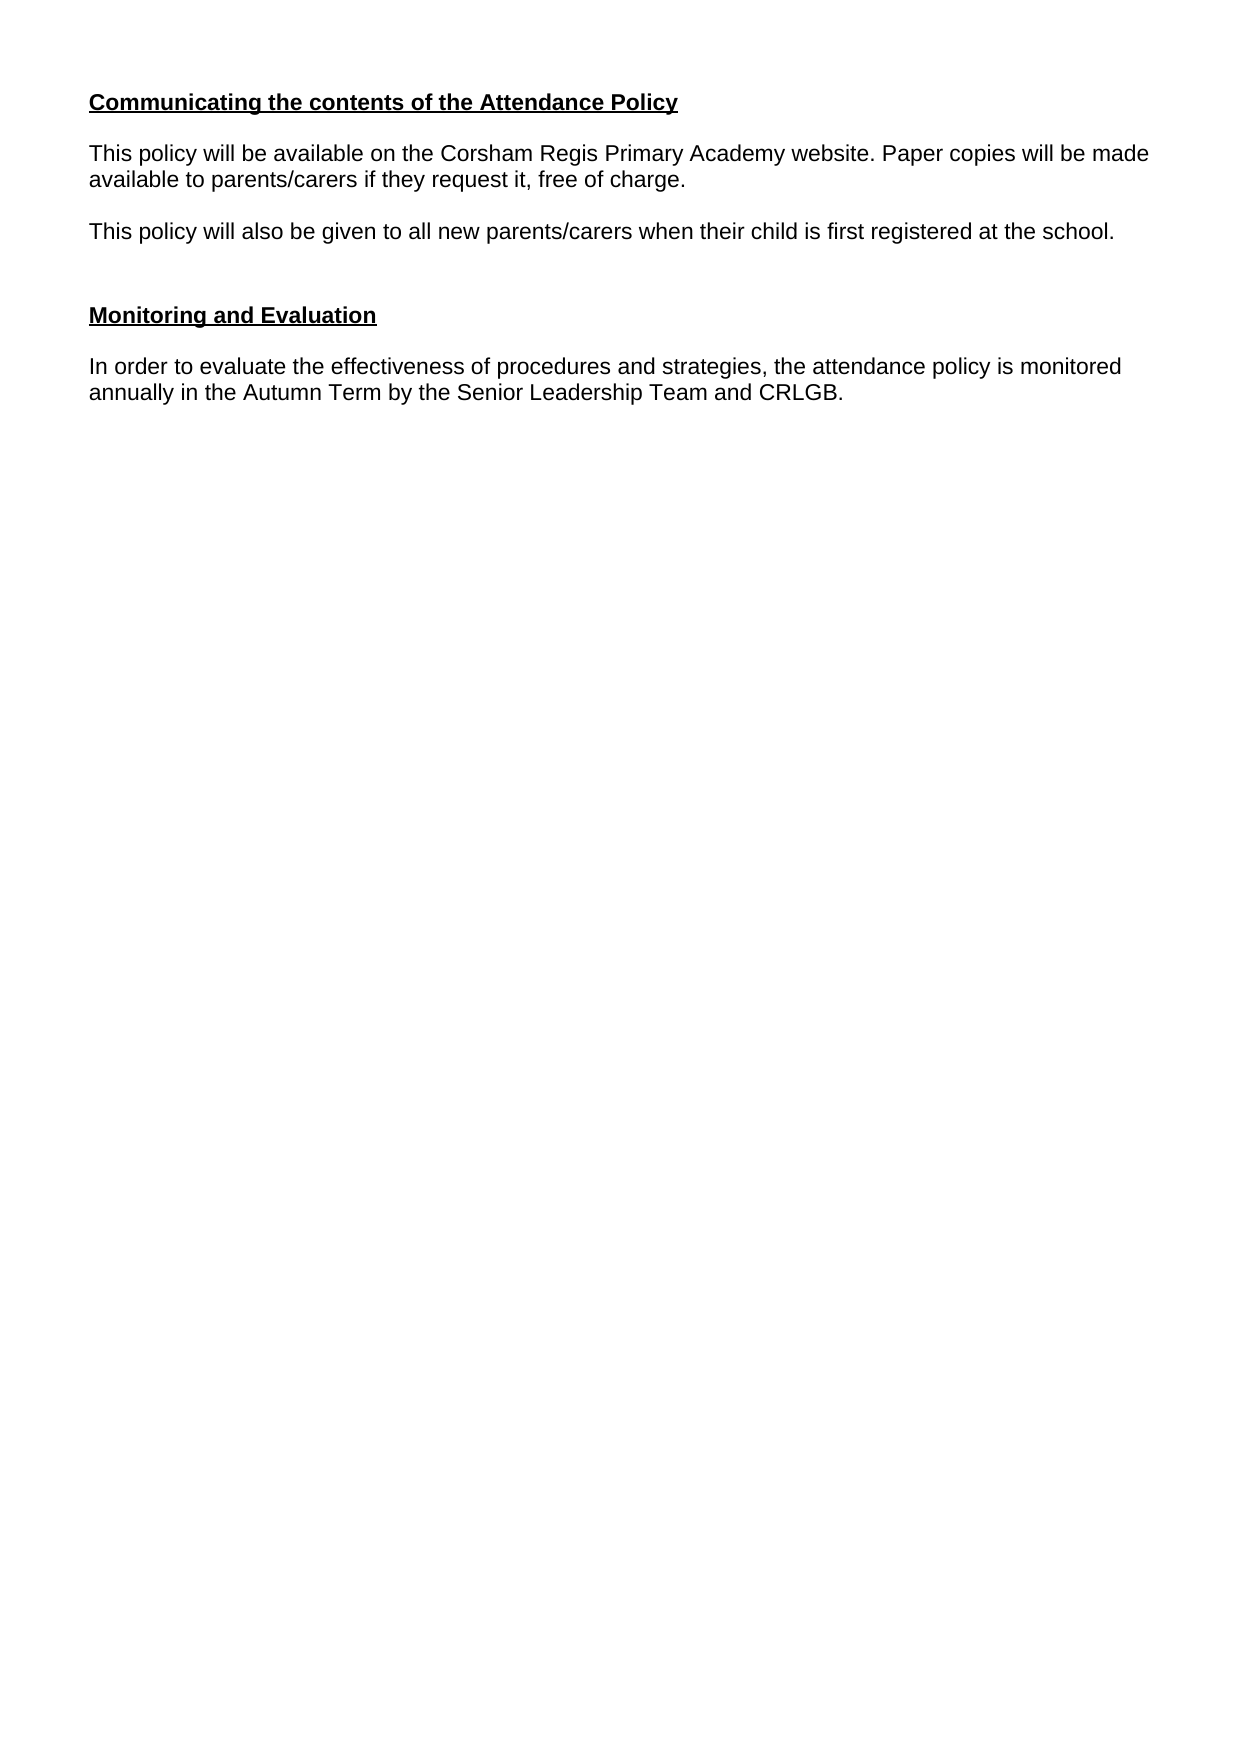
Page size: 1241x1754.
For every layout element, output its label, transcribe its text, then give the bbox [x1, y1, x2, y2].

subtitle This policy will be available on the Corsham Regis Primary Academy website. Paper copies will be made available to parents/carers if they request it, free of charge. [89, 140, 1152, 193]
subtitle In order to evaluate the effectiveness of procedures and strategies, the attendance policy is monitored annually in the Autumn Term by the Senior Leadership Team and CRLGB. [89, 353, 1152, 406]
subtitle Monitoring and Evaluation [89, 302, 1152, 328]
subtitle This policy will also be given to all new parents/carers when their child is first registered at the school. [89, 218, 1152, 244]
subtitle Communicating the contents of the Attendance Policy [89, 89, 1152, 115]
